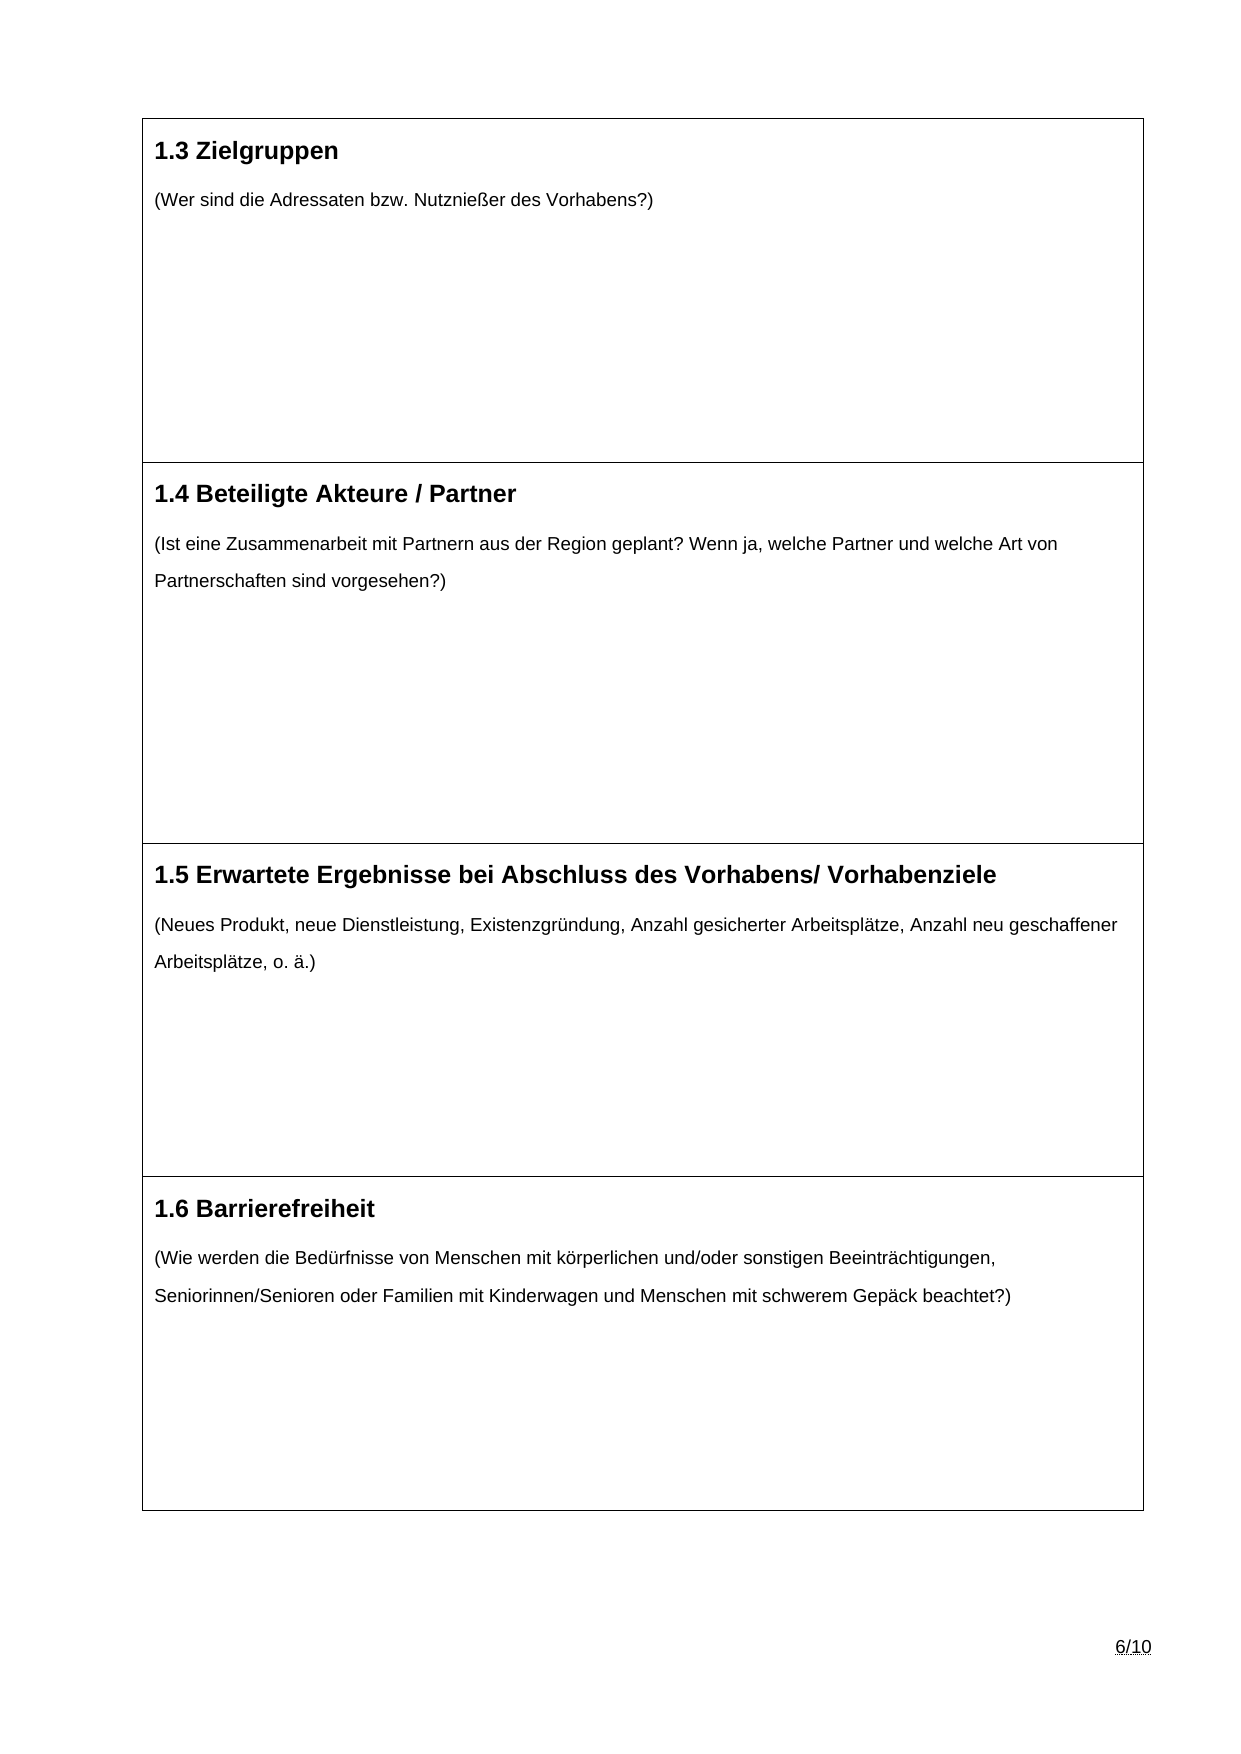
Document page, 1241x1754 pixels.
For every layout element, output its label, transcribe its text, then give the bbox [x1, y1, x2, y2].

table_cell 1.6 Barrierefreiheit (Wie werden die Bedürfnisse von Menschen mit körperlichen und/oder sonstigen Beeinträchtigungen, Seniorinnen/Senioren oder Familien mit Kinderwagen und Menschen mit schwerem Gepäck beachtet?) [143, 1177, 1143, 1510]
table_cell 1.3 Zielgruppen (Wer sind die Adressaten bzw. Nutznießer des Vorhabens?) [143, 119, 1143, 462]
table_cell 1.4 Beteiligte Akteure / Partner (Ist eine Zusammenarbeit mit Partnern aus der Region geplant? Wenn ja, welche Partner und welche Art von Partnerschaften sind vorgesehen?) [143, 463, 1143, 843]
table_cell 1.5 Erwartete Ergebnisse bei Abschluss des Vorhabens/ Vorhabenziele (Neues Produkt, neue Dienstleistung, Existenzgründung, Anzahl gesicherter Arbeitsplätze, Anzahl neu geschaffener Arbeitsplätze, o. ä.) [143, 844, 1143, 1176]
